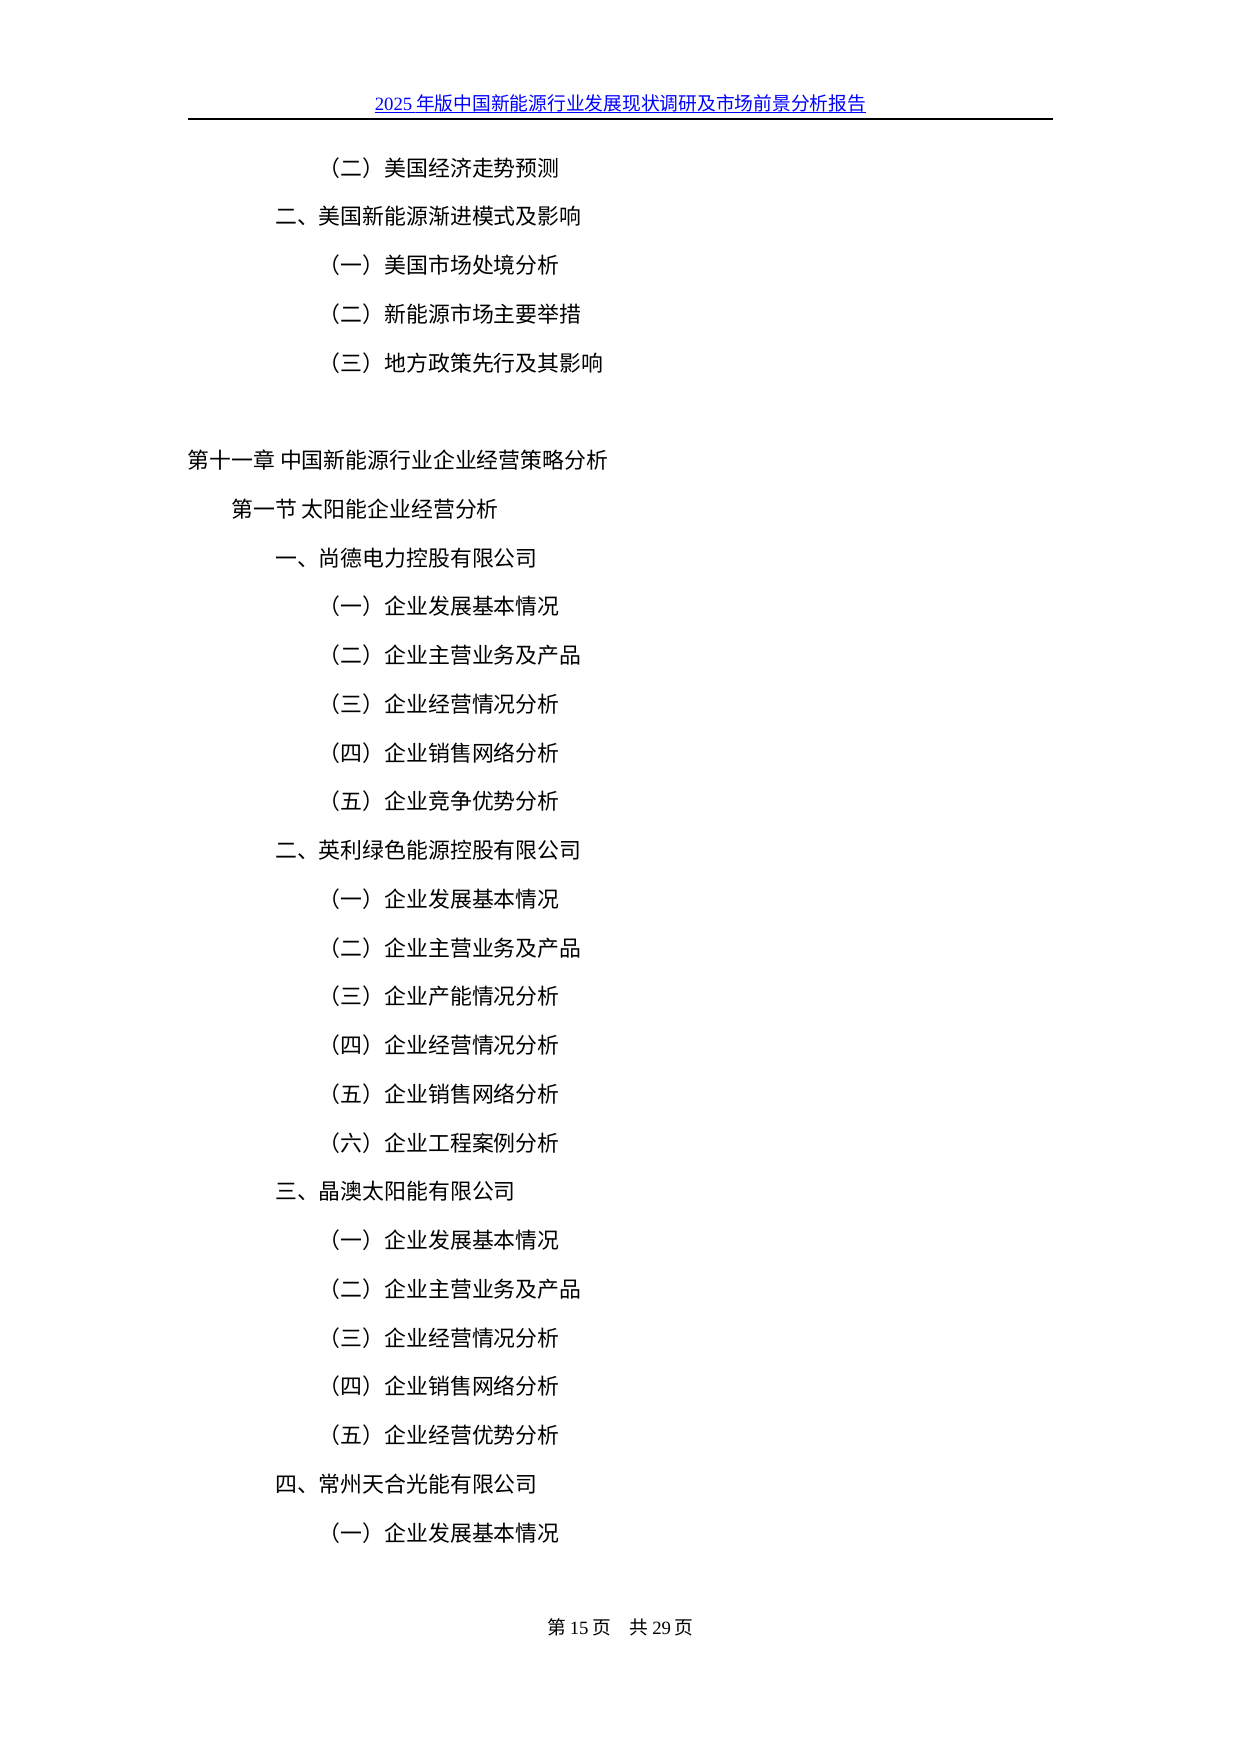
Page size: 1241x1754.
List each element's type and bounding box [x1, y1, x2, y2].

text [187, 150, 1053, 1548]
